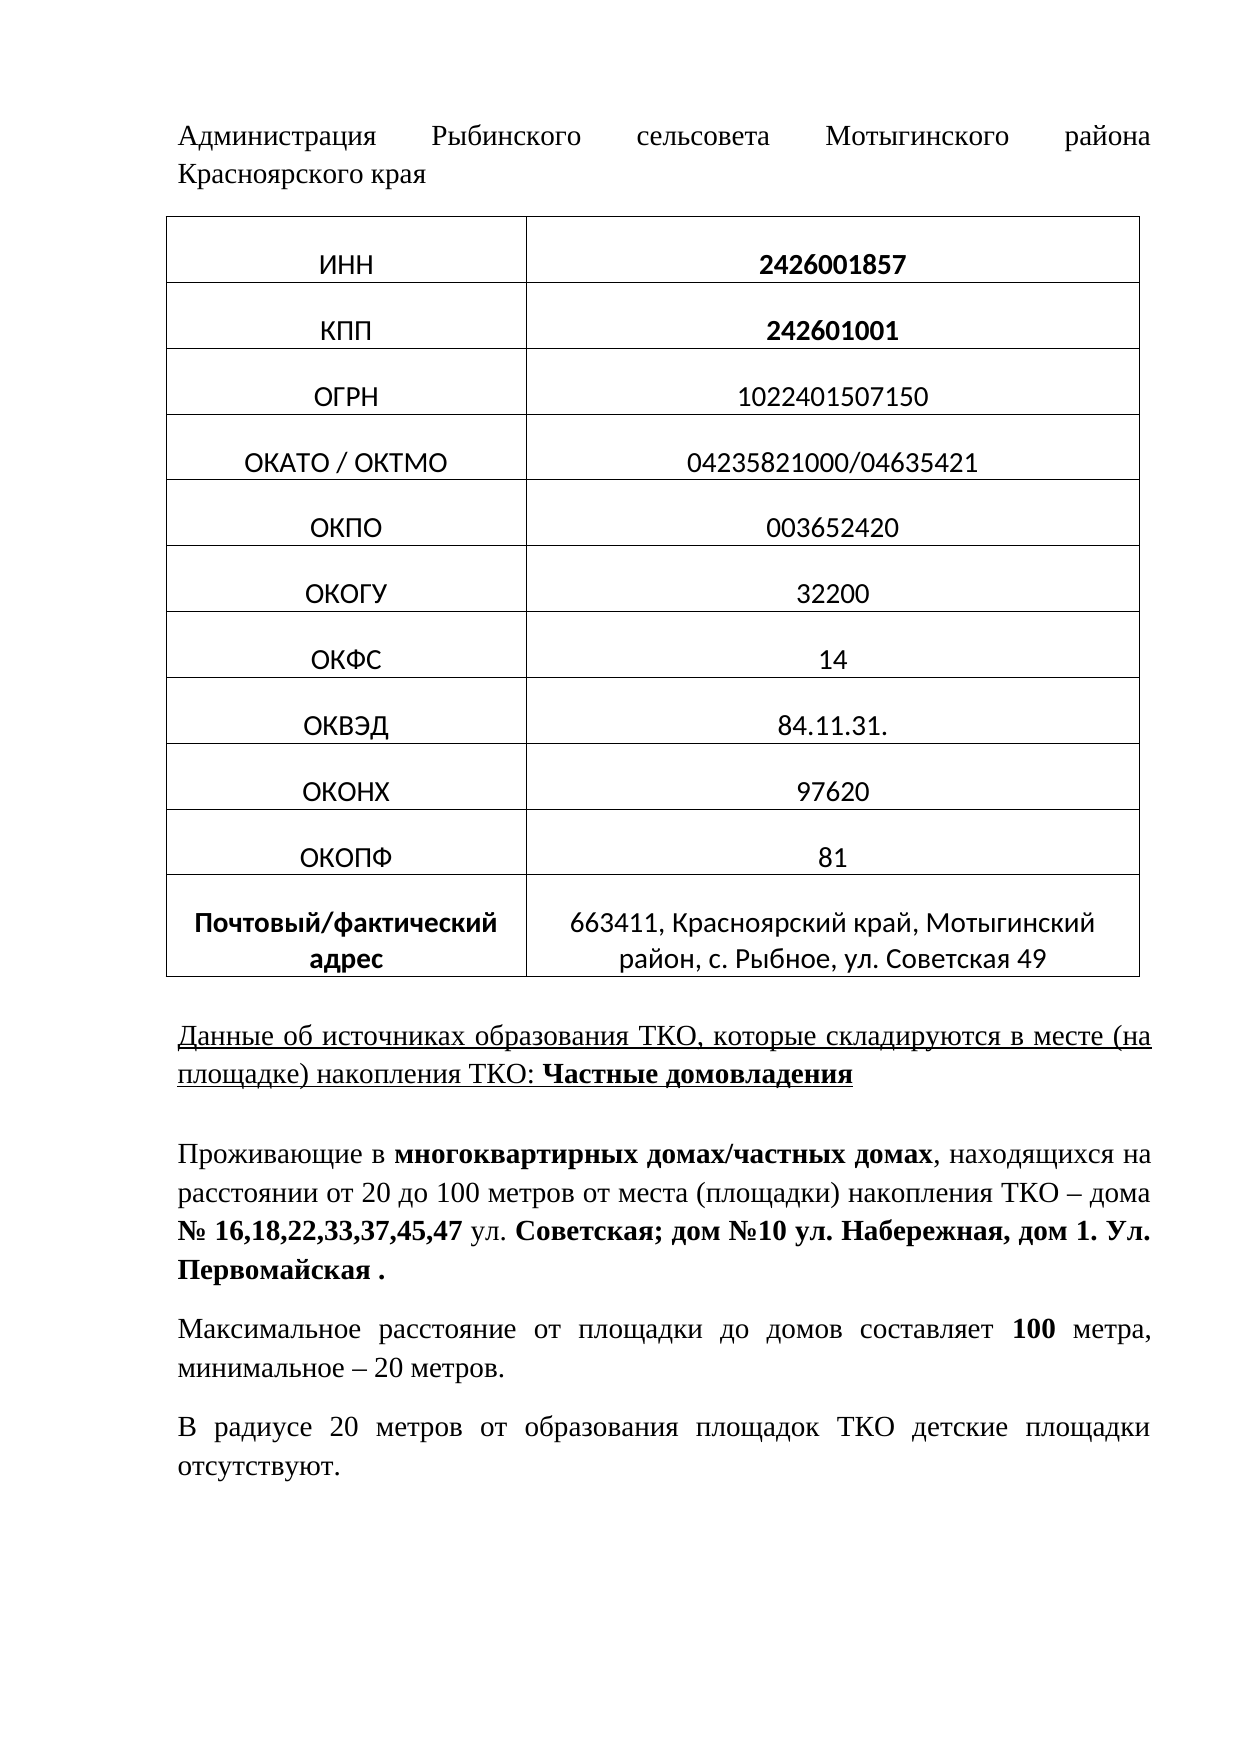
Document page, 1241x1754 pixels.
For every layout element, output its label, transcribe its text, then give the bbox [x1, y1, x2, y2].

table_cell 81 [527, 810, 1139, 874]
table_cell ОКОГУ [167, 546, 526, 611]
text Данные об источниках образования ТКО, которые складируются в месте (на площадке) накопления ТКО: Частные домовладения [177, 1018, 1152, 1047]
table_cell 04235821000/04635421 [527, 415, 1139, 479]
table_cell 32200 [527, 546, 1139, 611]
table_cell ОКАТО / ОКТМО [167, 415, 526, 479]
table_cell ОГРН [167, 349, 526, 413]
table_cell 97620 [527, 744, 1139, 808]
table_cell 14 [527, 612, 1139, 677]
table_cell 242601001 [527, 283, 1139, 348]
text Данные об источниках образования ТКО, которые складируются в месте (на площадке) накопления ТКО: Частные домовладения [177, 1049, 1152, 1090]
table_header ИНН [167, 217, 526, 282]
text В радиусе 20 метров от образования площадок ТКО детские площадки отсутствуют. [177, 1409, 1152, 1481]
table_cell 003652420 [527, 480, 1139, 545]
table_cell ОКОПФ [167, 810, 526, 874]
table_cell Почтовый/фактический адрес [167, 875, 526, 976]
text Проживающие в многоквартирных домах/частных домах, находящихся на расстоянии от 20 до 100 метров от места (площадки) накопления ТКО – дома № 16,18,22,33,37,45,47 ул. Советская; дом №10 ул. Набережная, дом 1. Ул. Первомайская . [177, 1136, 1152, 1286]
table_cell 663411, Красноярский край, Мотыгинский район, с. Рыбное, ул. Советская 49 [527, 875, 1139, 976]
table_cell 84.11.31. [527, 678, 1139, 743]
table_cell 1022401507150 [527, 349, 1139, 413]
table_cell ОКФС [167, 612, 526, 677]
table_cell КПП [167, 283, 526, 348]
table_cell ОКПО [167, 480, 526, 545]
table_header 2426001857 [527, 217, 1139, 282]
table_cell ОКВЭД [167, 678, 526, 743]
table_cell ОКОНХ [167, 744, 526, 808]
text Администрация Рыбинского сельсовета Мотыгинского района Красноярского края [177, 118, 1152, 190]
text Максимальное расстояние от площадки до домов составляет 100 метра, минимальное – 20 метров. [177, 1311, 1152, 1383]
